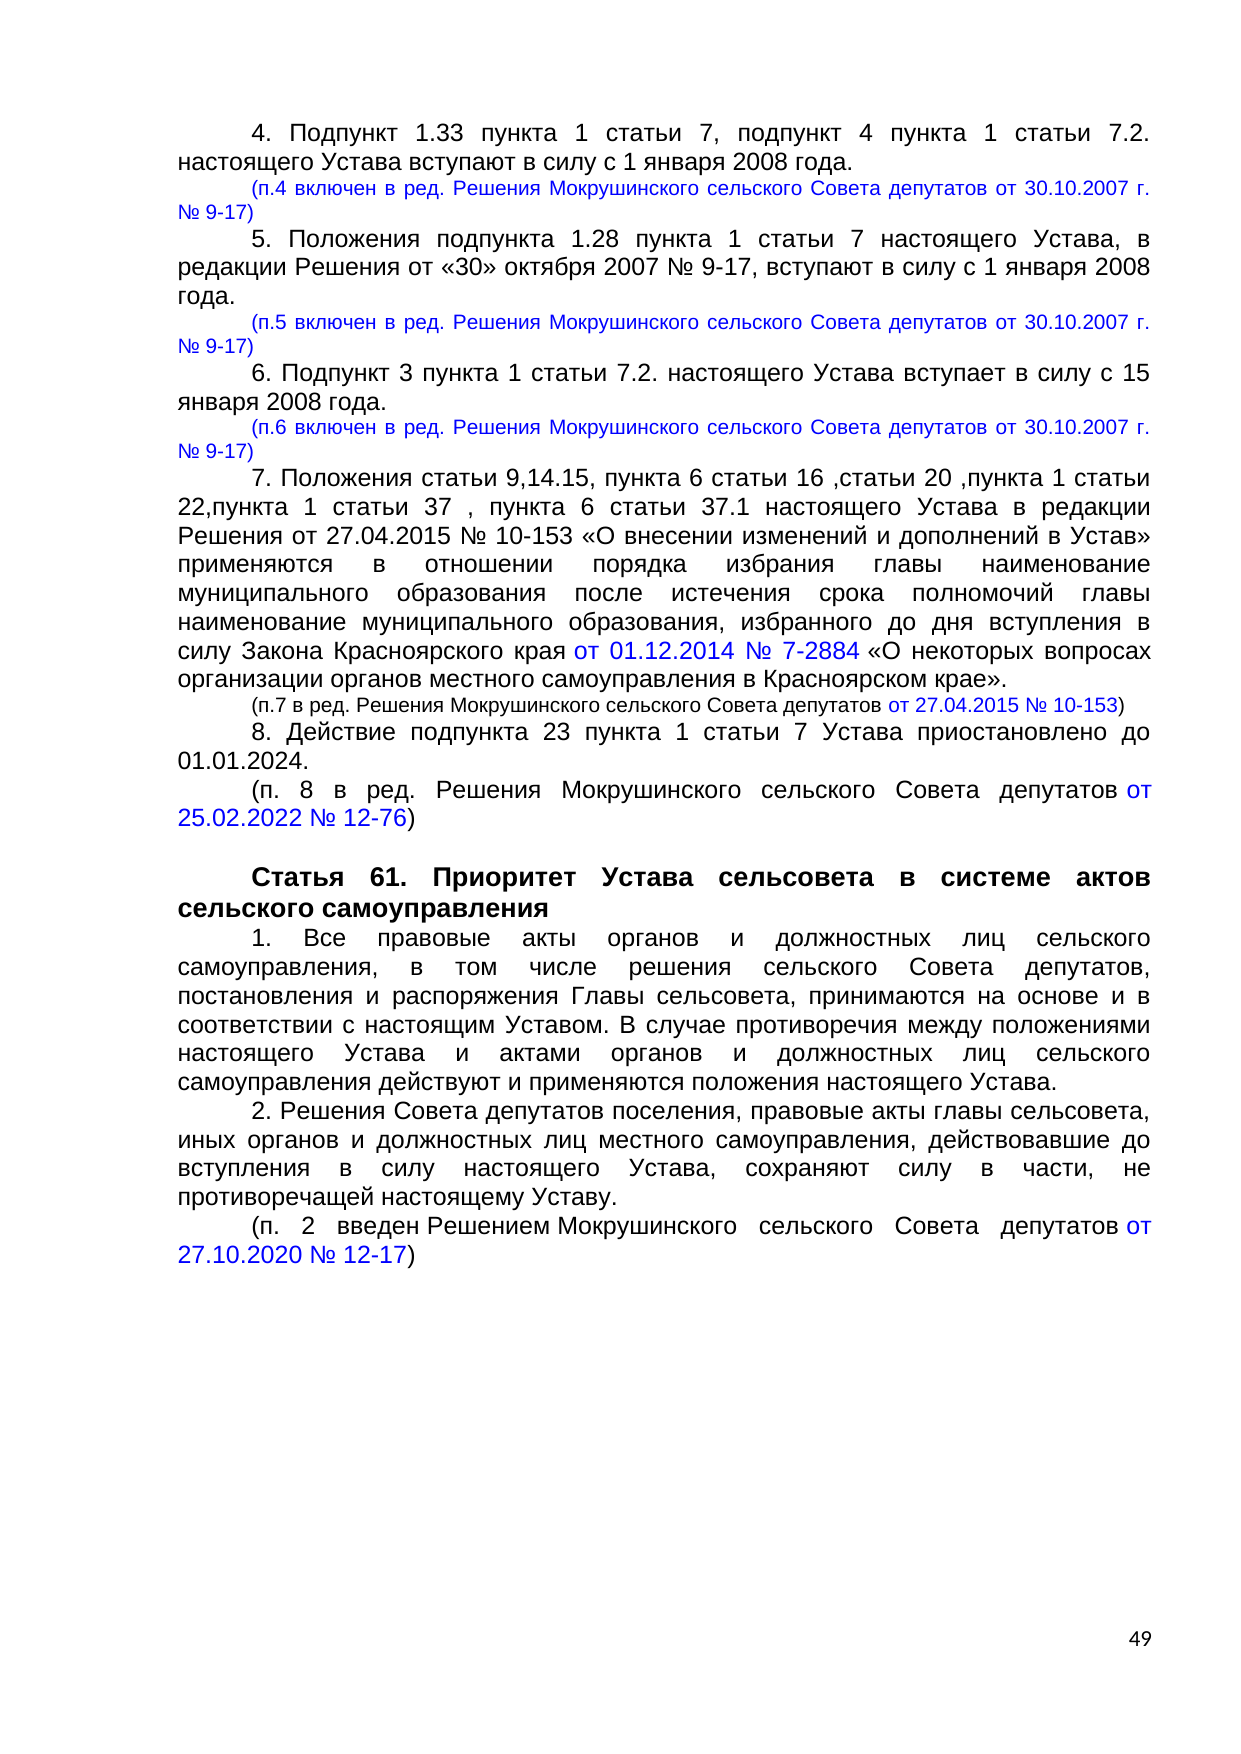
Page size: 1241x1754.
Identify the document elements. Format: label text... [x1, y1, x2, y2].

text 4. Подпункт 1.33 пункта 1 статьи 7, подпункт 4 пункта 1 статьи 7.2. настоящего Устава вступают в силу с 1 января 2008 года. [177, 118, 1152, 176]
text 1. Все правовые акты органов и должностных лиц сельского самоуправления, в том числе решения сельского Совета депутатов, постановления и распоряжения Главы сельсовета, принимаются на основе и в соответствии с настоящим Уставом. В случае противоречия между положениями настоящего Устава и актами органов и должностных лиц сельского самоуправления действуют и применяются положения настоящего Устава. [177, 923, 1152, 1096]
text 5. Положения подпункта 1.28 пункта 1 статьи 7 настоящего Устава, в редакции Решения от «30» октября 2007 № 9-17, вступают в силу с 1 января 2008 года. [177, 223, 1152, 310]
text 6. Подпункт 3 пункта 1 статьи 7.2. настоящего Устава вступает в силу с 15 января 2008 года. [177, 358, 1152, 415]
text (п.7 в ред. Решения Мокрушинского сельского Совета депутатов от 27.04.2015 № 10-153) [177, 693, 1152, 717]
text Статья 61. Приоритет Устава сельсовета в системе актов сельского самоуправления [177, 861, 1152, 923]
text (п. 8 в ред. Решения Мокрушинского сельского Совета депутатов от 25.02.2022 № 12-76) [177, 774, 1152, 832]
text 7. Положения статьи 9,14.15, пункта 6 статьи 16 ,статьи 20 ,пункта 1 статьи 22,пункта 1 статьи 37 , пункта 6 статьи 37.1 настоящего Устава в редакции Решения от 27.04.2015 № 10-153 «О внесении изменений и дополнений в Устав» применяются в отношении порядка избрания главы наименование муниципального образования после истечения срока полномочий главы наименование муниципального образования, избранного до дня вступления в силу Закона Красноярского края от 01.12.2014 № 7-2884 «О некоторых вопросах организации органов местного самоуправления в Красноярском крае». [177, 463, 1152, 693]
text 2. Решения Совета депутатов поселения, правовые акты главы сельсовета, иных органов и должностных лиц местного самоуправления, действовавшие до вступления в силу настоящего Устава, сохраняют силу в части, не противоречащей настоящему Уставу. [177, 1096, 1152, 1211]
text 8. Действие подпункта 23 пункта 1 статьи 7 Устава приостановлено до 01.01.2024. [177, 717, 1152, 774]
text (п. 2 введен Решением Мокрушинского сельского Совета депутатов от 27.10.2020 № 12-17) [177, 1211, 1152, 1268]
text (п.6 включен в ред. Решения Мокрушинского сельского Совета депутатов от 30.10.2007 г. № 9-17) [177, 415, 1152, 463]
text (п.4 включен в ред. Решения Мокрушинского сельского Совета депутатов от 30.10.2007 г. № 9-17) [177, 176, 1152, 223]
text (п.5 включен в ред. Решения Мокрушинского сельского Совета депутатов от 30.10.2007 г. № 9-17) [177, 310, 1152, 358]
